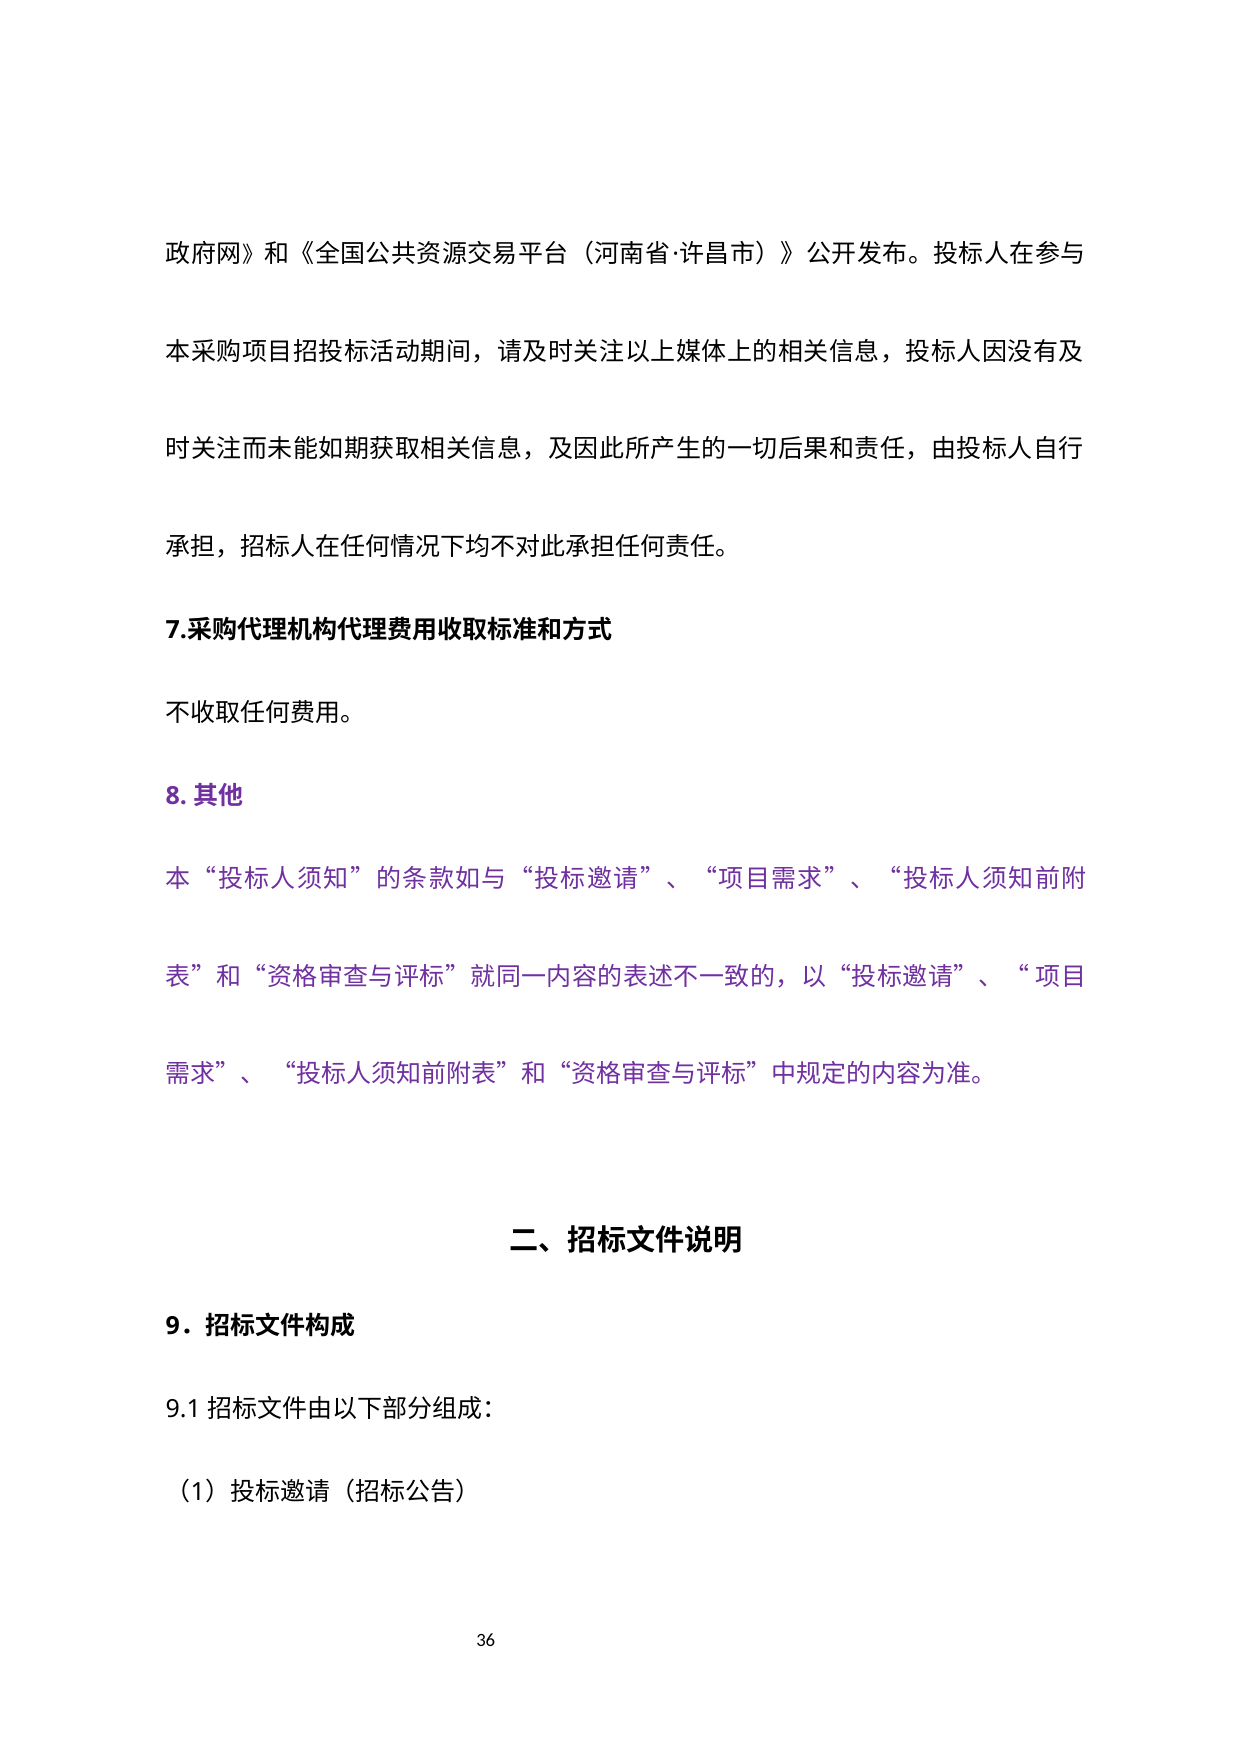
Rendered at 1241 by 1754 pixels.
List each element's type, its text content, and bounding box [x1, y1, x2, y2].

text 本“投标人须知”的条款如与“投标邀请”、“项目需求”、“投标人须知前附表”和“资格审查与评标”就同一内容的表述不一致的，以“投标邀请”、“ 项目需求”、 “投标人须知前附表”和“资格审查与评标”中规定的内容为准。 [165, 844, 1087, 1104]
text （1）投标邀请（招标公告） [165, 1457, 1087, 1522]
text 7.采购代理机构代理费用收取标准和方式 [165, 595, 1087, 660]
text 8. 其他 [165, 761, 1087, 826]
text 不收取任何费用。 [165, 678, 1087, 743]
text 9.1 招标文件由以下部分组成： [165, 1374, 1087, 1439]
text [165, 219, 1087, 577]
text 9．招标文件构成 [165, 1291, 1087, 1356]
text 二、招标文件说明 [165, 1205, 1087, 1270]
